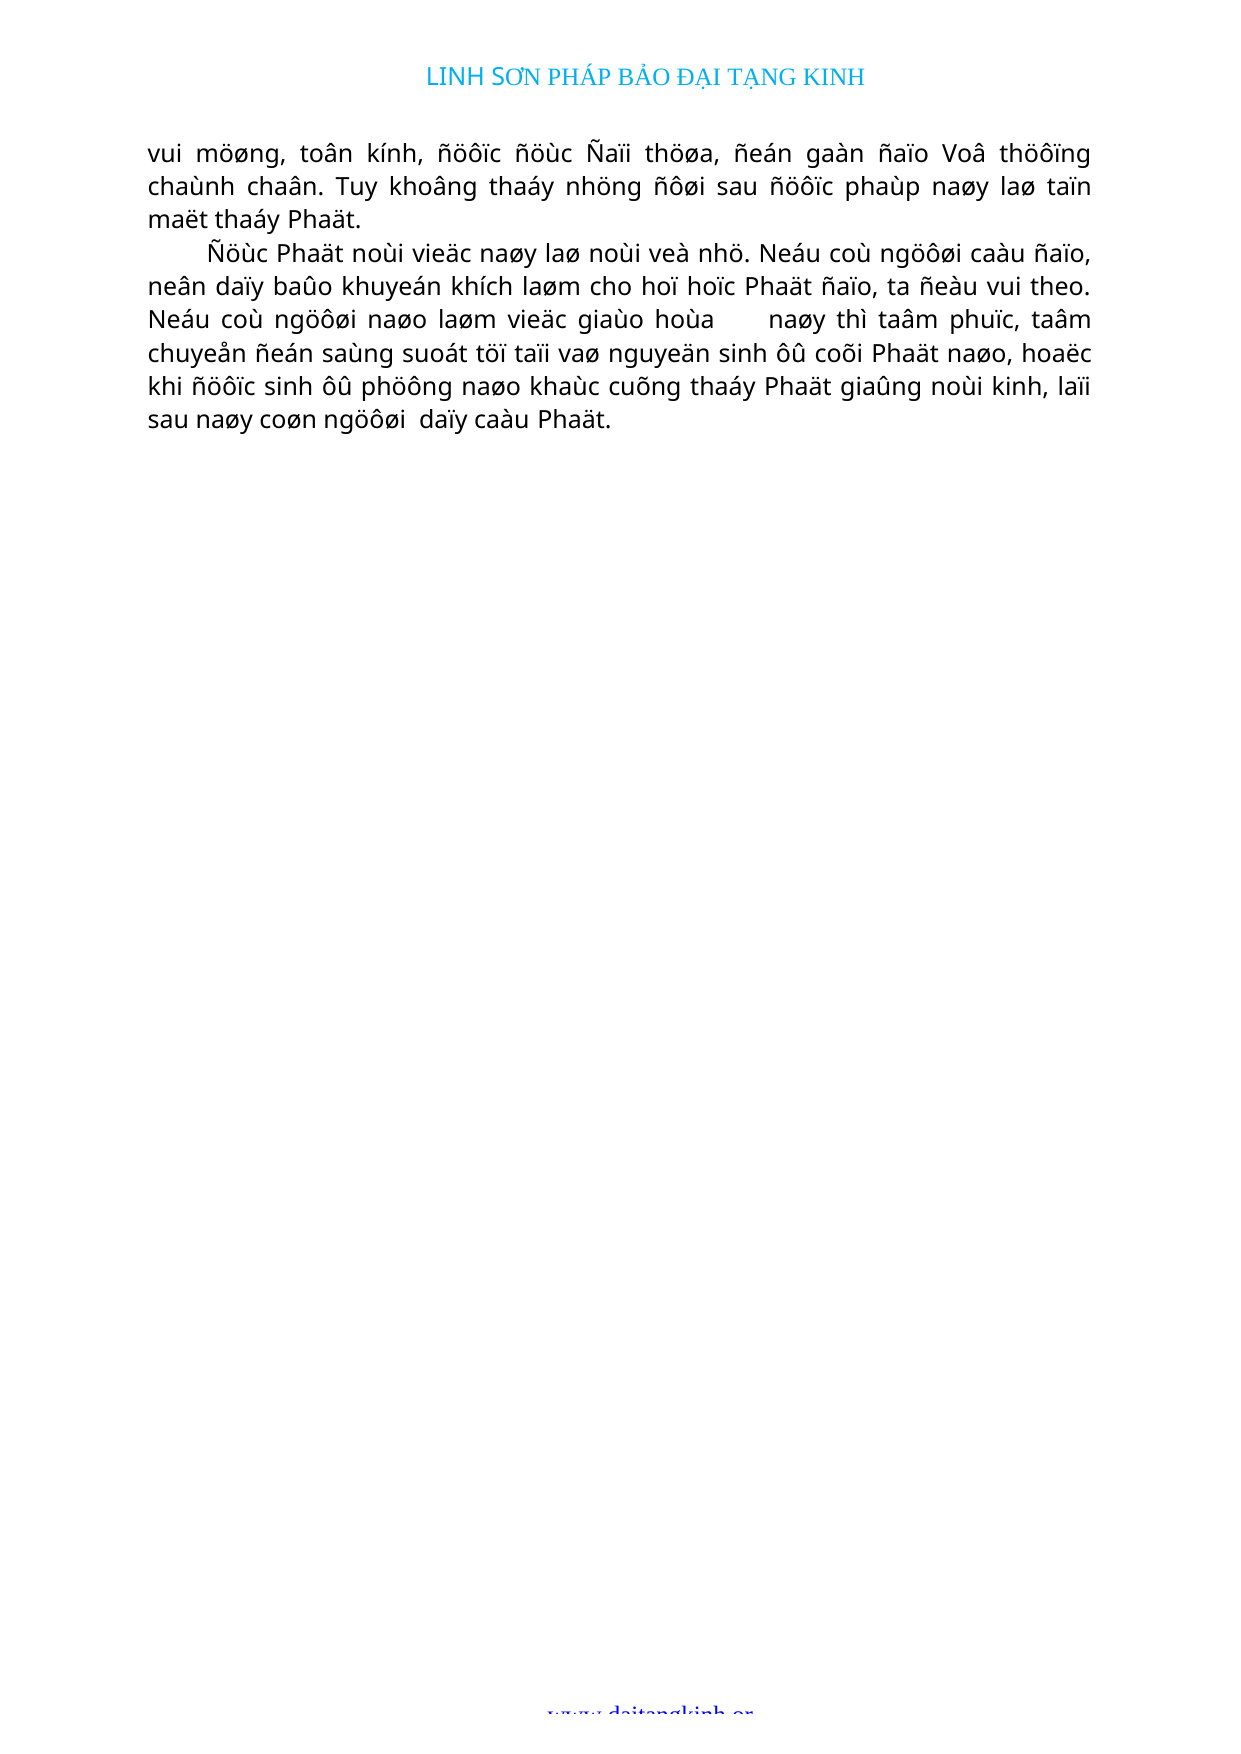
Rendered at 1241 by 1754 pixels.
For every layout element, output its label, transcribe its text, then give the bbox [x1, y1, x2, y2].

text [147, 135, 1093, 236]
text Ñöùc Phaät noùi vieäc naøy laø noùi veà nhö. Neáu coù ngöôøi caàu ñaïo, neân daïy baûo khuyeán khích laøm cho hoï hoïc Phaät ñaïo, ta ñeàu vui theo. Neáu coù ngöôøi naøo laøm vieäc giaùo hoùa naøy thì taâm phuïc, taâm chuyeån ñeán saùng suoát töï taïi vaø nguyeän sinh ôû coõi Phaät naøo, hoaëc khi ñöôïc sinh ôû phöông naøo khaùc cuõng thaáy Phaät giaûng noùi kinh, laïi sau naøy coøn ngöôøi daïy caàu Phaät. [147, 236, 1093, 436]
